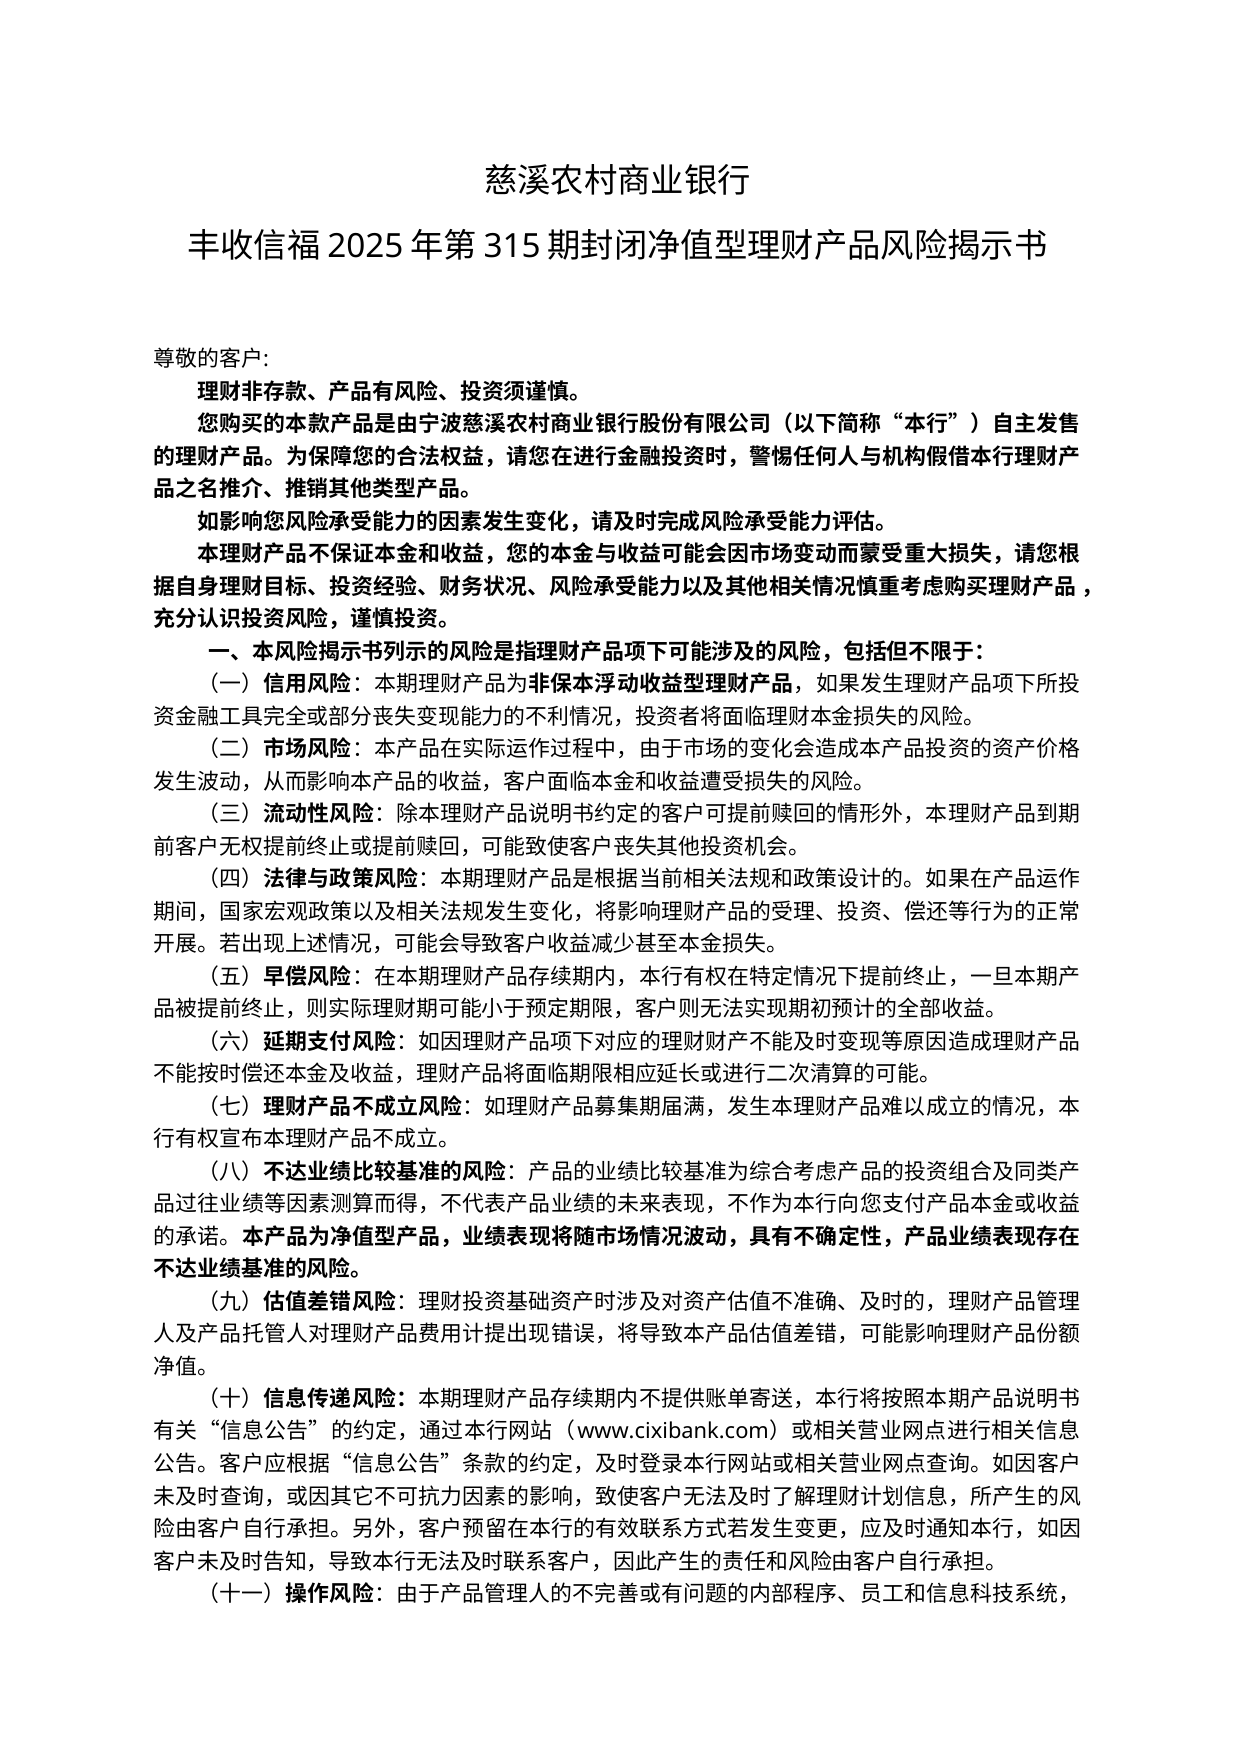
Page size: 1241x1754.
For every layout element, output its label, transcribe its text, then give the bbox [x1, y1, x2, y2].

text 尊敬的客户: [153, 341, 1081, 373]
text （八）不达业绩比较基准的风险：产品的业绩比较基准为综合考虑产品的投资组合及同类产品过往业绩等因素测算而得，不代表产品业绩的未来表现，不作为本行向您支付产品本金或收益的承诺。本产品为净值型产品，业绩表现将随市场情况波动，具有不确定性，产品业绩表现存在不达业绩基准的风险。 [153, 1153, 1081, 1283]
text 本理财产品不保证本金和收益，您的本金与收益可能会因市场变动而蒙受重大损失，请您根据自身理财目标、投资经验、财务状况、风险承受能力以及其他相关情况慎重考虑购买理财产品，充分认识投资风险，谨慎投资。 [153, 536, 1081, 633]
text （三）流动性风险：除本理财产品说明书约定的客户可提前赎回的情形外，本理财产品到期前客户无权提前终止或提前赎回，可能致使客户丧失其他投资机会。 [153, 796, 1081, 861]
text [153, 1576, 1081, 1608]
text 慈溪农村商业银行 [153, 146, 1081, 211]
text （六）延期支付风险：如因理财产品项下对应的理财财产不能及时变现等原因造成理财产品不能按时偿还本金及收益，理财产品将面临期限相应延长或进行二次清算的可能。 [153, 1023, 1081, 1088]
text 丰收信福2025年第315期封闭净值型理财产品风险揭示书 [153, 211, 1081, 276]
text （二）市场风险：本产品在实际运作过程中，由于市场的变化会造成本产品投资的资产价格发生波动，从而影响本产品的收益，客户面临本金和收益遭受损失的风险。 [153, 731, 1081, 796]
text （九）估值差错风险：理财投资基础资产时涉及对资产估值不准确、及时的，理财产品管理人及产品托管人对理财产品费用计提出现错误，将导致本产品估值差错，可能影响理财产品份额净值。 [153, 1283, 1081, 1381]
text 如影响您风险承受能力的因素发生变化，请及时完成风险承受能力评估。 [153, 503, 1081, 536]
text （五）早偿风险：在本期理财产品存续期内，本行有权在特定情况下提前终止，一旦本期产品被提前终止，则实际理财期可能小于预定期限，客户则无法实现期初预计的全部收益。 [153, 958, 1081, 1023]
text （十）信息传递风险：本期理财产品存续期内不提供账单寄送，本行将按照本期产品说明书有关“信息公告”的约定，通过本行网站（www.cixibank.com）或相关营业网点进行相关信息公告。客户应根据“信息公告”条款的约定，及时登录本行网站或相关营业网点查询。如因客户未及时查询，或因其它不可抗力因素的影响，致使客户无法及时了解理财计划信息，所产生的风险由客户自行承担。另外，客户预留在本行的有效联系方式若发生变更，应及时通知本行，如因客户未及时告知，导致本行无法及时联系客户，因此产生的责任和风险由客户自行承担。 [153, 1381, 1081, 1576]
text 理财非存款、产品有风险、投资须谨慎。 [153, 373, 1081, 406]
text 您购买的本款产品是由宁波慈溪农村商业银行股份有限公司（以下简称“本行”）自主发售的理财产品。为保障您的合法权益，请您在进行金融投资时，警惕任何人与机构假借本行理财产品之名推介、推销其他类型产品。 [153, 406, 1081, 503]
text （一）信用风险：本期理财产品为非保本浮动收益型理财产品，如果发生理财产品项下所投资金融工具完全或部分丧失变现能力的不利情况，投资者将面临理财本金损失的风险。 [153, 666, 1081, 731]
text 一、本风险揭示书列示的风险是指理财产品项下可能涉及的风险，包括但不限于： [153, 633, 1081, 666]
text （四）法律与政策风险：本期理财产品是根据当前相关法规和政策设计的。如果在产品运作期间，国家宏观政策以及相关法规发生变化，将影响理财产品的受理、投资、偿还等行为的正常开展。若出现上述情况，可能会导致客户收益减少甚至本金损失。 [153, 861, 1081, 958]
text （七）理财产品不成立风险：如理财产品募集期届满，发生本理财产品难以成立的情况，本行有权宣布本理财产品不成立。 [153, 1088, 1081, 1153]
